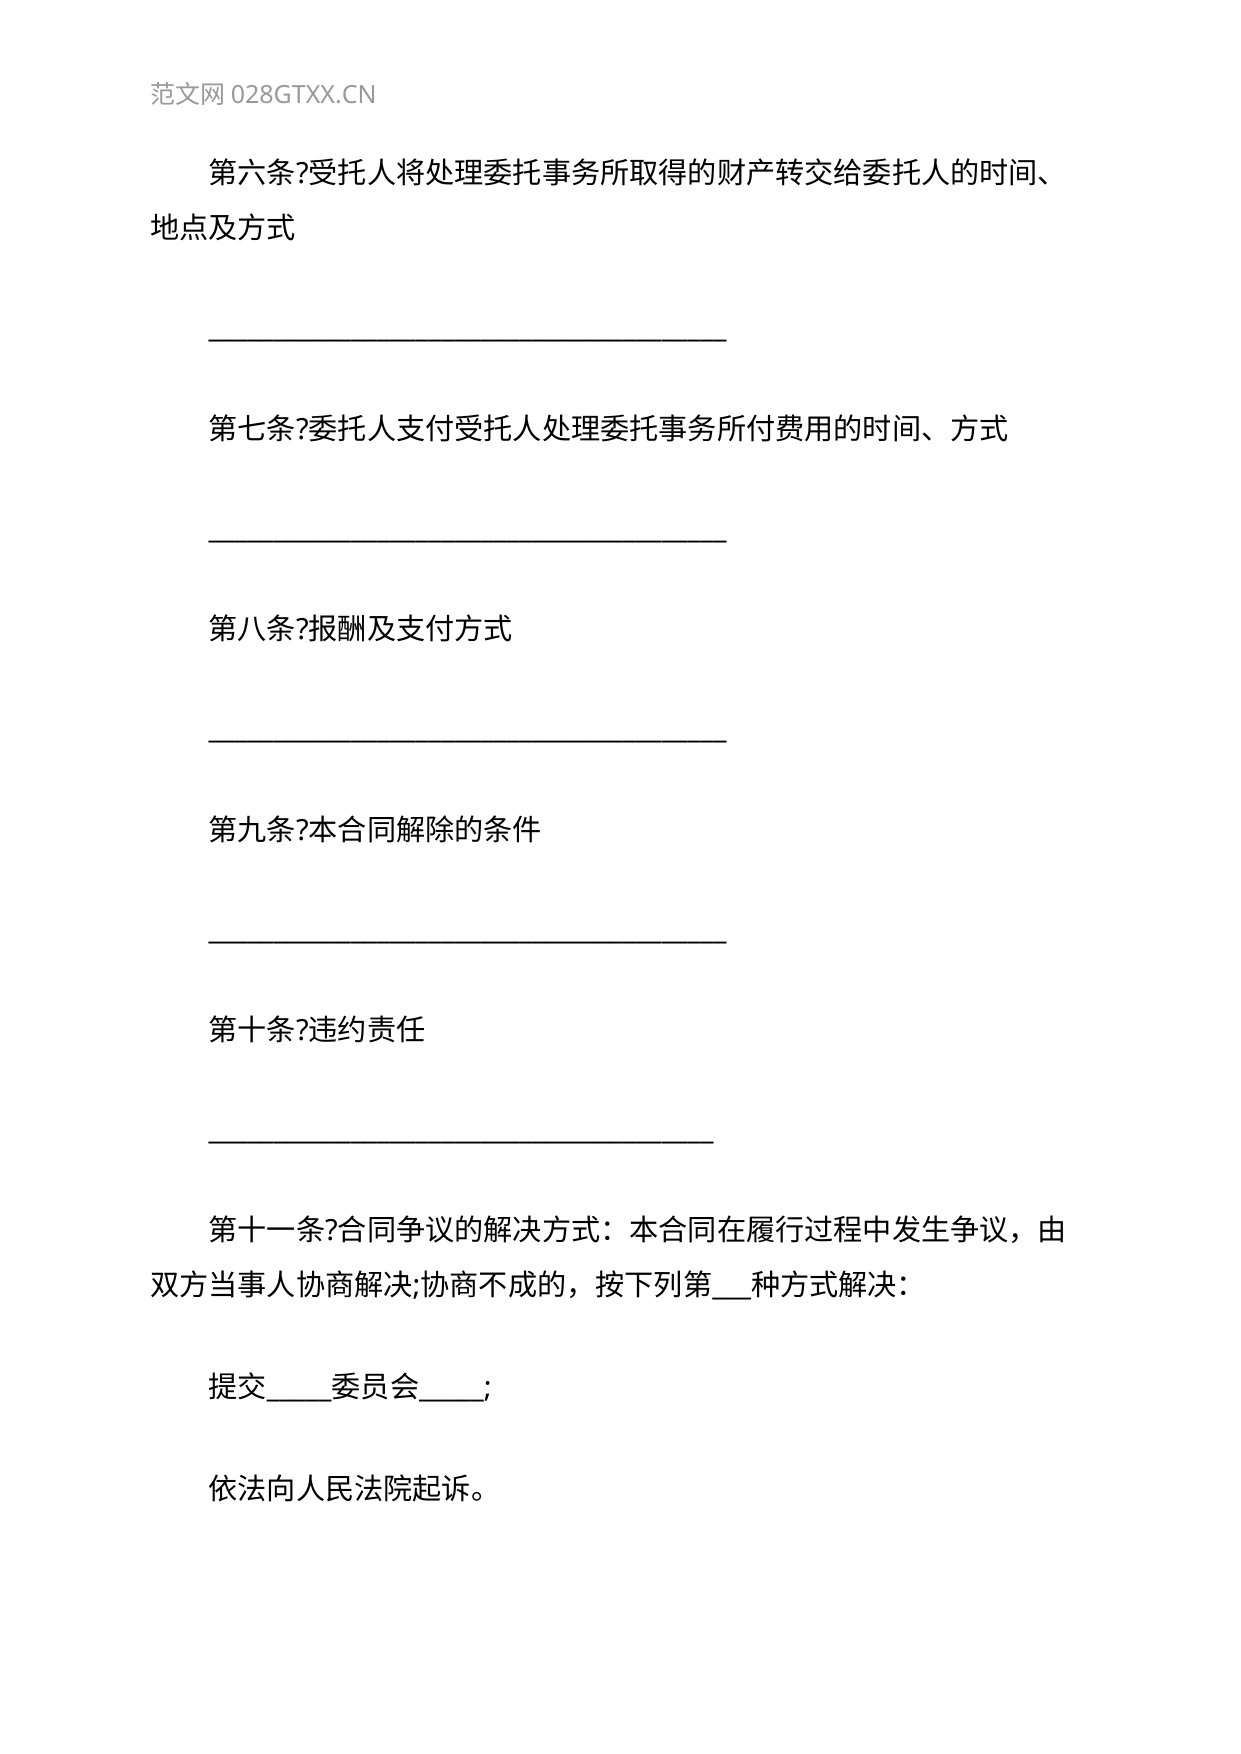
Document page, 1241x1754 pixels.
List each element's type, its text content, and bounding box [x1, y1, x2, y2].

text ________________________________________ [150, 507, 1090, 547]
text 依法向人民法院起诉。 [150, 1466, 1090, 1508]
text ________________________________________ [150, 908, 1090, 948]
text 第八条?报酬及支付方式 [150, 606, 1090, 648]
text 第十一条?合同争议的解决方式：本合同在履行过程中发生争议，由双方当事人协商解决;协商不成的，按下列第___种方式解决： [150, 1207, 1090, 1304]
text ________________________________________ [150, 307, 1090, 346]
text ________________________________________ [150, 708, 1090, 747]
text 第十条?违约责任 [150, 1006, 1090, 1049]
text 第六条?受托人将处理委托事务所取得的财产转交给委托人的时间、地点及方式 [150, 150, 1090, 247]
text 第九条?本合同解除的条件 [150, 806, 1090, 848]
text 第七条?委托人支付受托人处理委托事务所付费用的时间、方式 [150, 405, 1090, 448]
text _______________________________________ [150, 1108, 1090, 1148]
text 提交_____委员会_____; [150, 1364, 1090, 1406]
